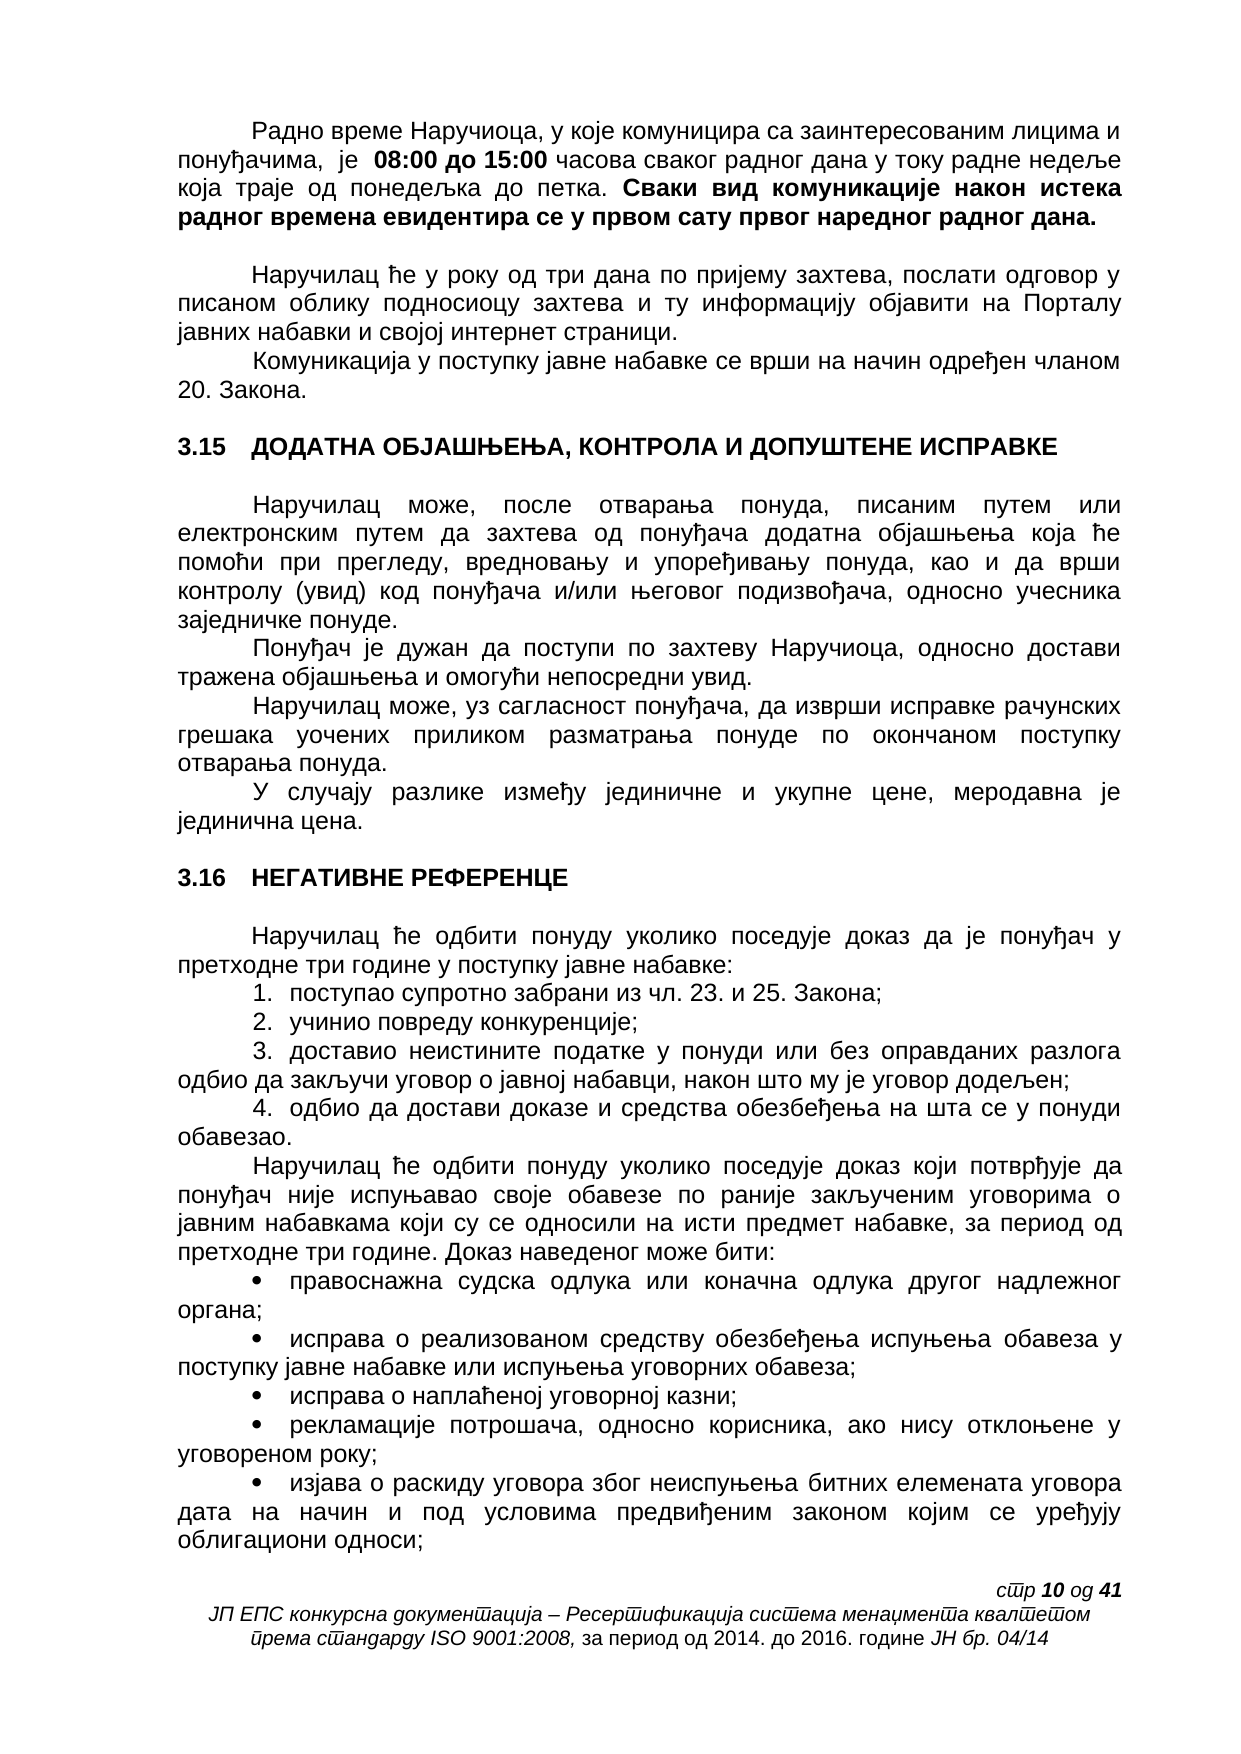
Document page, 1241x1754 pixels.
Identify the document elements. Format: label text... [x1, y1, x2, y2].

text 3.16 НЕГАТИВНЕ РЕФЕРЕНЦЕ [177, 863, 1122, 892]
text Наручилац ће одбити понуду уколико поседује доказ да је понуђач у претходне три године у поступку јавне набавке: [177, 921, 1122, 978]
text Радно време Наручиоца, у које комуницира са заинтересованим лицима и понуђачима, је 08:00 до 15:00 часова сваког радног дана у току радне недеље која траје од понедељка до петка. Сваки вид комуникације након истека радног времена евидентира се у првом сату првог наредног радног дана. [177, 116, 1122, 231]
list правоснажна судска одлука или коначна одлука другог надлежног органа; [177, 1266, 1122, 1323]
list изјава о раскиду уговора због неиспуњења битних елемената уговора дата на начин и под условима предвиђеним законом којим се уређују облигациони односи; [177, 1468, 1122, 1554]
text Наручилац ће у року од три дана по пријему захтева, послати одговор у писаном облику подносиоцу захтева и ту информацију објавити на Порталу јавних набавки и својој интернет страници. [177, 260, 1122, 346]
list учинио повреду конкуренције; [177, 1007, 1122, 1036]
text Наручилац може, после отварања понуда, писаним путем или електронским путем да захтева од понуђача додатна објашњења која ће помоћи при прегледу, вредновању и упоређивању понуда, као и да врши контролу (увид) код понуђача и/или његовог подизвођача, односно учесника заједничке понуде. [177, 490, 1122, 633]
list доставио неистините податке у понуди или без оправданих разлога одбио да закључи уговор о јавној набавци, након што му је уговор додељен; [177, 1036, 1122, 1093]
text Наручилац може, уз сагласност понуђача, да изврши исправке рачунских грешака уочених приликом разматрања понуде по окончаном поступку отварања понуда. [177, 691, 1122, 777]
list одбио да достави доказе и средства обезбеђења на шта се у понуди обавезао. [177, 1093, 1122, 1151]
text Комуникација у поступку јавне набавке се врши на начин одређен чланом 20. Закона. [177, 346, 1122, 403]
text У случају разлике између јединичне и укупне цене, меродавна је јединична цена. [177, 777, 1122, 835]
text Понуђач је дужан да поступи по захтеву Наручиоца, односно достави тражена објашњења и омогући непосредни увид. [177, 633, 1122, 691]
list рекламације потрошача, односно корисника, ако нису отклоњене у уговореном року; [177, 1410, 1122, 1468]
subtitle 3.15 ДОДАТНА ОБЈАШЊЕЊА, КОНТРОЛА И ДОПУШТЕНЕ ИСПРАВКЕ [177, 432, 1122, 461]
text Наручилац ће одбити понуду уколико поседује доказ који потврђује да понуђач није испуњавао своје обавезе по раније закљученим уговорима о јавним набавкама који су се односили на исти предмет набавке, за период од претходне три године. Доказ наведеног може бити: [177, 1151, 1122, 1266]
list поступао супротно забрани из чл. 23. и 25. Закона; [177, 978, 1122, 1007]
list исправа о реализованом средству обезбеђења испуњења обавеза у поступку јавне набавке или испуњења уговорних обавеза; [177, 1323, 1122, 1381]
list исправа о наплаћеној уговорној казни; [177, 1381, 1122, 1410]
